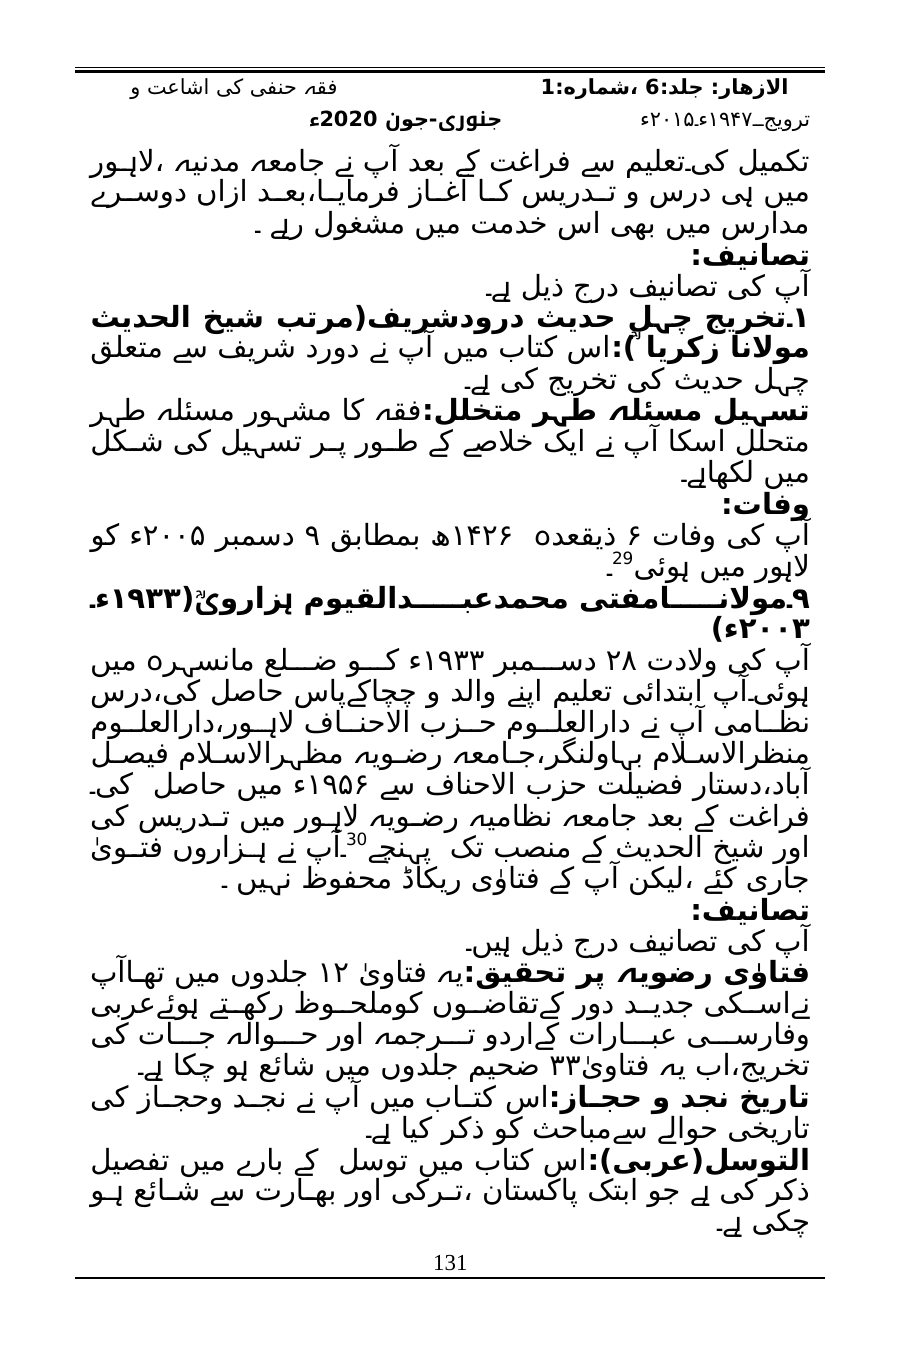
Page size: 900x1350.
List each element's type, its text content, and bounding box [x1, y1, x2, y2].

subtitle تصانیف: [90, 240, 810, 271]
list فتاوٰی رضویہ پر تحقیق:یہ فتاویٰ ۱۲ جلدوں میں تھاآپ نےاسکی جدید دور کےتقاضوں کوملحوظ رکھتے ہوئےعربی وفارسی عبارات کےاردو ترجمہ اور حوالہ جات کی تخریج،اب یہ فتاویٰ۳۳ ضحیم جلدوں میں شائع ہو چکا ہے۔ [90, 958, 810, 1083]
text آپ کی تصانیف درج ذیل ہے۔ [90, 271, 810, 302]
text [90, 146, 810, 240]
text ۱۔تخریج چہل حدیث درودشریف(مرتب شیخ الحدیث مولانا زکریا ؒ):اس کتاب میں آپ نے دورد شریف سے متعلق چہل حدیث کی تخریج کی ہے۔ [90, 302, 810, 396]
text آپ کی تصانیف درج ذیل ہیں۔ [90, 927, 810, 958]
list التوسل(عربی):اس کتاب میں توسل کے بارے میں تفصیل ذکر کی ہے جو ابتک پاکستان ،ترکی اور بھارت سے شائع ہو چکی ہے۔ [90, 1145, 810, 1239]
text آپ کی وفات ۶ ذیقعدہ ۱۴۲۶ھ بمطابق ۹ دسمبر ۲۰۰۵ء کو لاہور میں ہوئی۔ [90, 521, 810, 583]
subtitle وفات: [90, 489, 810, 521]
text آپ کی ولادت ۲۸ دسمبر ۱۹۳۳ء کو ضلع مانسہرہ میں ہوئی۔آپ ابتدائی تعلیم اپنے والد و چچاکےپاس حاصل کی،درس نظامی آپ نے دارالعلوم حزب الاحناف لاہور،دارالعلوم منظرالاسلام بہاولنگر،جامعہ رضویہ مظہرالاسلام فیصل آباد،دستار فضیلت حزب الاحناف سے ۱۹۵۶ء میں حاصل کی۔فراغت کے بعد جامعہ نظامیہ رضویہ لاہور میں تدریس کی اور شیخ الحدیث کے منصب تک پہنچے۔آپ نے ہزاروں فتویٰ جاری کئے ،لیکن آپ کے فتاوٰی ریکاڈ محفوظ نہیں ۔ [90, 646, 810, 895]
list تاریخ نجد و حجاز:اس کتاب میں آپ نے نجد وحجاز کی تاریخی حوالے سےمباحث کو ذکر کیا ہے۔ [90, 1083, 810, 1145]
text ۹۔مولانامفتی محمدعبدالقیوم ہزارویؒ(۱۹۳۳ء۔۲۰۰۳ء) [90, 583, 810, 646]
text تسہیل مسئلہ طہر متخلل:فقہ کا مشہور مسئلہ طہر متحلل اسکا آپ نے ایک خلاصے کے طور پر تسہیل کی شکل میں لکھاہے۔ [90, 396, 810, 489]
subtitle تصانیف: [90, 895, 810, 927]
